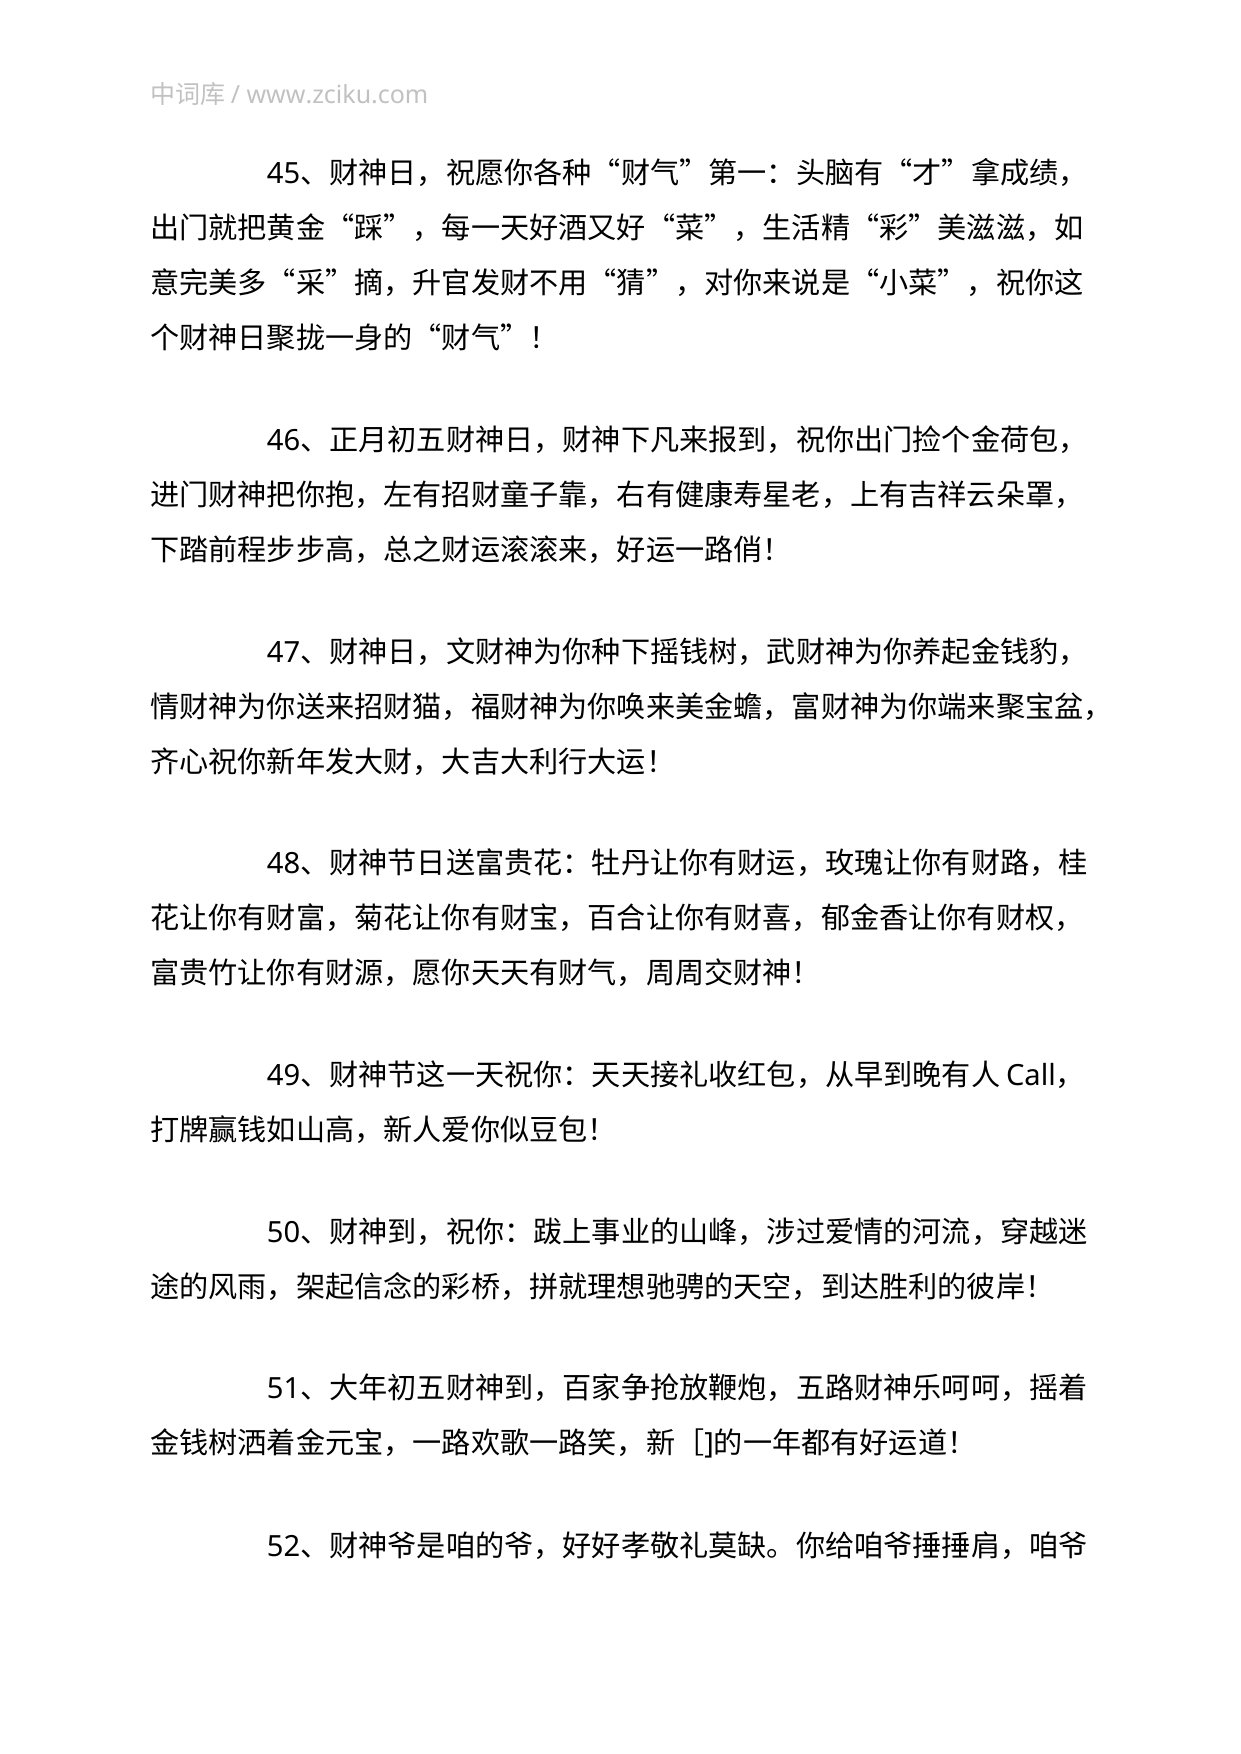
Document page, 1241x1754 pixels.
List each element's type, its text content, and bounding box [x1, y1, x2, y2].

text 45、财神日，祝愿你各种“财气”第一：头脑有“才”拿成绩，出门就把黄金“踩”，每一天好酒又好“菜”，生活精“彩”美滋滋，如意完美多“采”摘，升官发财不用“猜”，对你来说是“小菜”，祝你这个财神日聚拢一身的“财气”！ [150, 150, 1090, 357]
text 46、正月初五财神日，财神下凡来报到，祝你出门捡个金荷包，进门财神把你抱，左有招财童子靠，右有健康寿星老，上有吉祥云朵罩，下踏前程步步高，总之财运滚滚来，好运一路俏！ [150, 417, 1090, 569]
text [150, 1522, 1090, 1564]
text 50、财神到，祝你：跋上事业的山峰，涉过爱情的河流，穿越迷途的风雨，架起信念的彩桥，拼就理想驰骋的天空，到达胜利的彼岸！ [150, 1208, 1090, 1306]
text 47、财神日，文财神为你种下摇钱树，武财神为你养起金钱豹，情财神为你送来招财猫，福财神为你唤来美金蟾，富财神为你端来聚宝盆，齐心祝你新年发大财，大吉大利行大运！ [150, 628, 1090, 780]
text 48、财神节日送富贵花：牡丹让你有财运，玫瑰让你有财路，桂花让你有财富，菊花让你有财宝，百合让你有财喜，郁金香让你有财权，富贵竹让你有财源，愿你天天有财气，周周交财神！ [150, 840, 1090, 992]
text 49、财神节这一天祝你：天天接礼收红包，从早到晚有人Call，打牌赢钱如山高，新人爱你似豆包！ [150, 1052, 1090, 1149]
text 51、大年初五财神到，百家争抢放鞭炮，五路财神乐呵呵，摇着金钱树洒着金元宝，一路欢歌一路笑，新［]的一年都有好运道！ [150, 1365, 1090, 1462]
